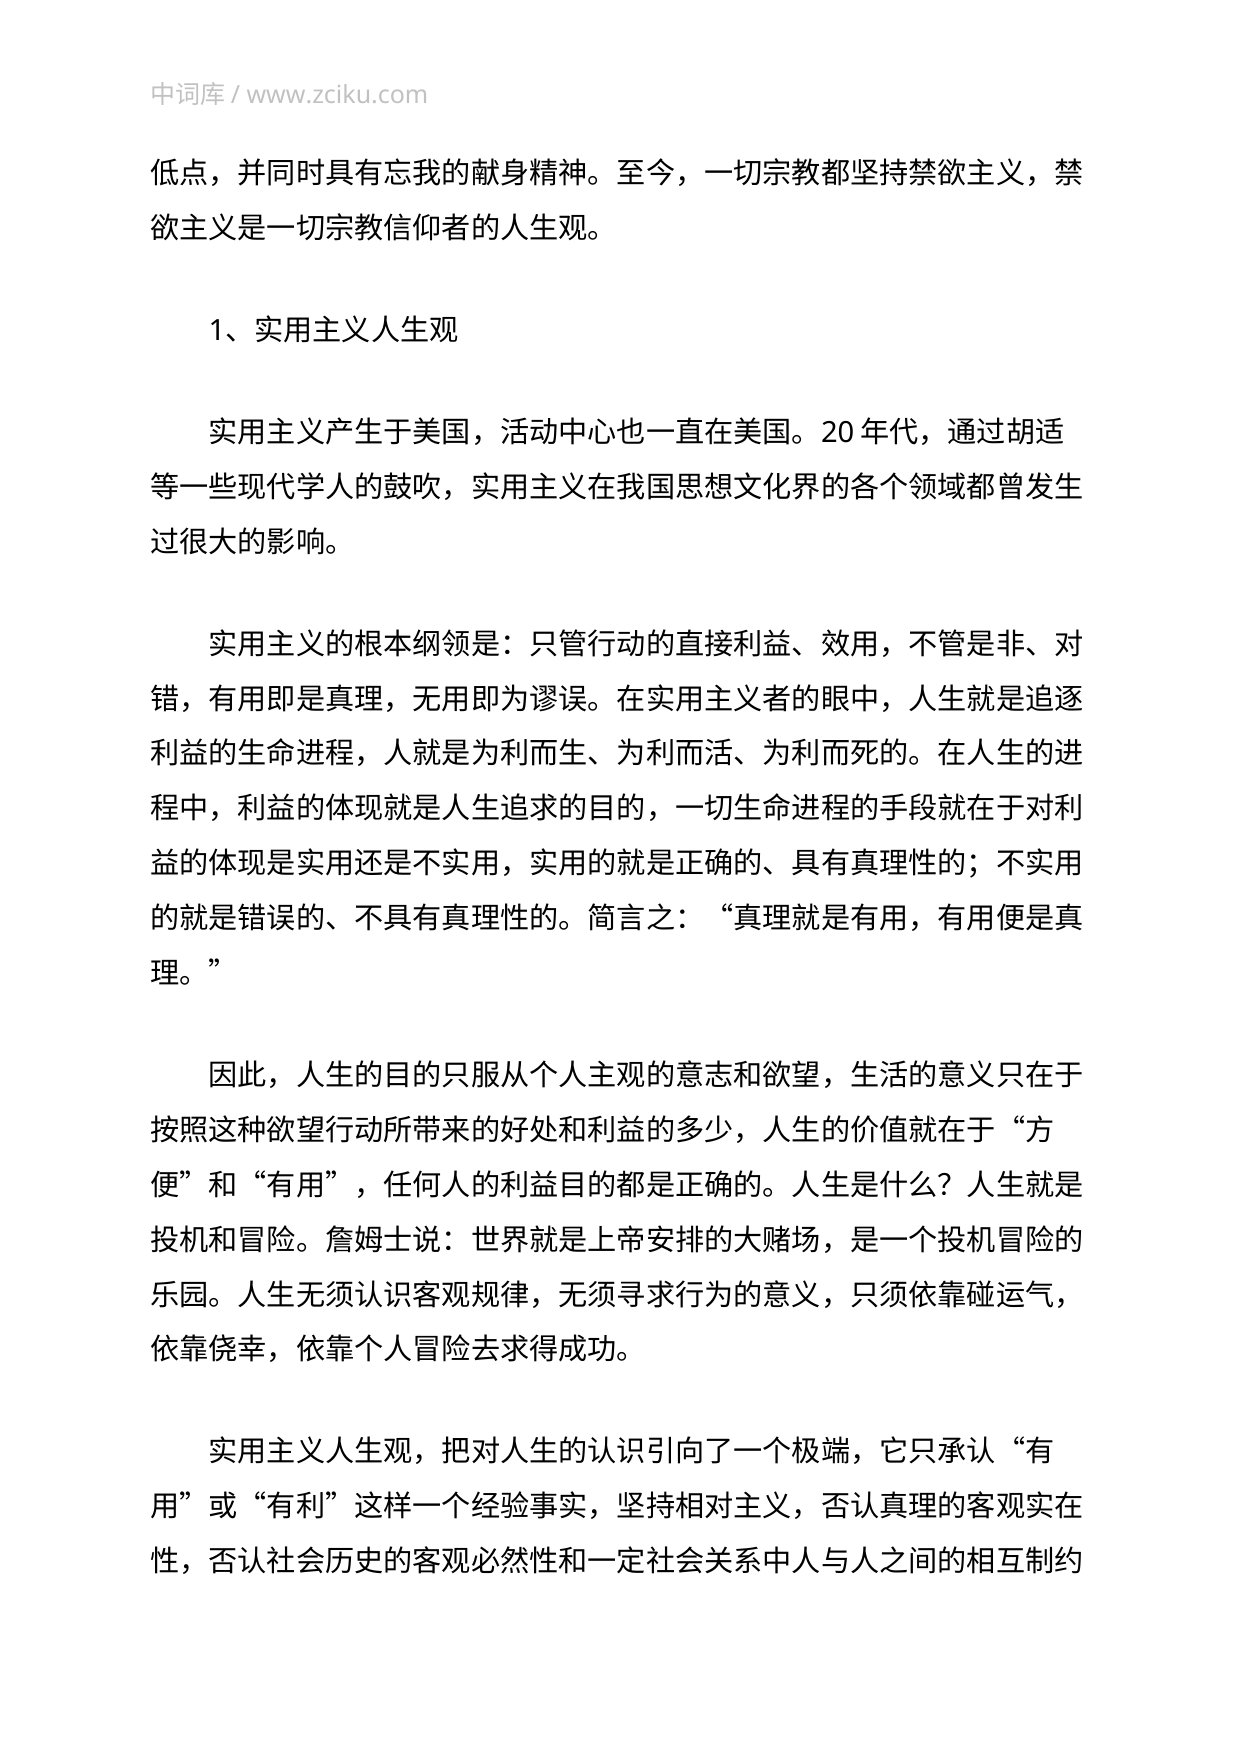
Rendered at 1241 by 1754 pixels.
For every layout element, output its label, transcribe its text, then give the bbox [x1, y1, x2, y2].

text 实用主义的根本纲领是：只管行动的直接利益、效用，不管是非、对错，有用即是真理，无用即为谬误。在实用主义者的眼中，人生就是追逐利益的生命进程，人就是为利而生、为利而活、为利而死的。在人生的进程中，利益的体现就是人生追求的目的，一切生命进程的手段就在于对利益的体现是实用还是不实用，实用的就是正确的、具有真理性的；不实用的就是错误的、不具有真理性的。简言之：“真理就是有用，有用便是真理。” [150, 620, 1090, 992]
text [150, 1428, 1090, 1580]
text 因此，人生的目的只服从个人主观的意志和欲望，生活的意义只在于按照这种欲望行动所带来的好处和利益的多少，人生的价值就在于“方便”和“有用”，任何人的利益目的都是正确的。人生是什么？人生就是投机和冒险。詹姆士说：世界就是上帝安排的大赌场，是一个投机冒险的乐园。人生无须认识客观规律，无须寻求行为的意义，只须依靠碰运气，依靠侥幸，依靠个人冒险去求得成功。 [150, 1051, 1090, 1368]
text 实用主义产生于美国，活动中心也一直在美国。20年代，通过胡适等一些现代学人的鼓吹，实用主义在我国思想文化界的各个领域都曾发生过很大的影响。 [150, 409, 1090, 561]
text 1、实用主义人生观 [150, 307, 1090, 349]
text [150, 150, 1090, 247]
